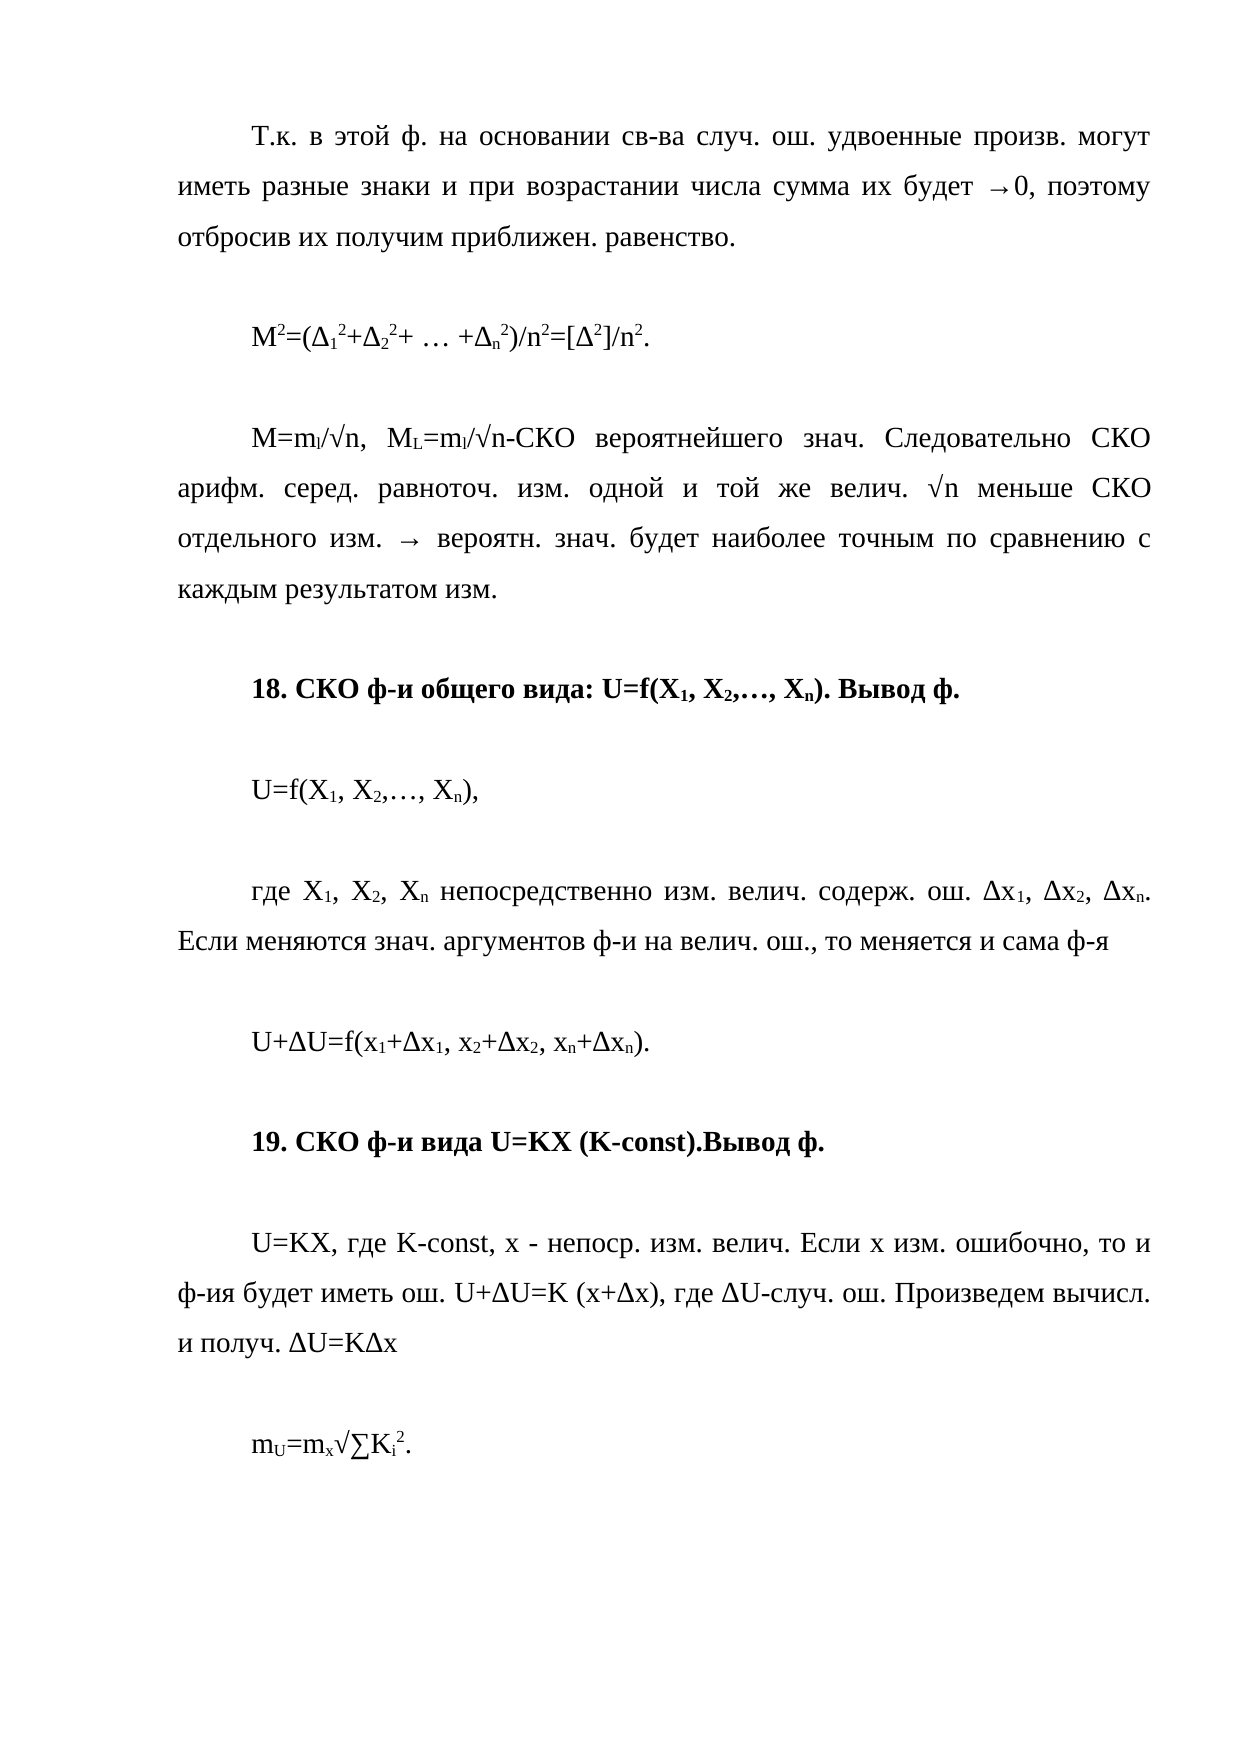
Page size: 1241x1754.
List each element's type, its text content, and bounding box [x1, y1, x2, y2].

text М=ml/√n, ML=ml/√n-СКО вероятнейшего знач. Следовательно СКО арифм. серед. равноточ. изм. одной и той же велич. √n меньше СКО отдельного изм. → вероятн. знач. будет наиболее точным по сравнению с каждым результатом изм. [177, 420, 1152, 604]
text M2=(∆12+∆22+ … +∆n2)/n2=[∆2]/n2. [177, 319, 1152, 353]
text U=KX, где K-const, х - непоср. изм. велич. Если х изм. ошибочно, то и ф-ия будет иметь ош. U+∆U=K (x+∆x), где ∆U-случ. ош. Произведем вычисл. и получ. ∆U=K∆x [177, 1225, 1152, 1359]
text U=f(X1, X2,…, Xn), [177, 772, 1152, 806]
text mU=mx√∑Ki2. [177, 1426, 1152, 1460]
text U+∆U=f(x1+∆х1, х2+∆х2, хn+∆хn). [177, 1024, 1152, 1057]
text 19. СКО ф-и вида U=KX (K-const).Вывод ф. [177, 1124, 1152, 1158]
text где X1, X2, Xn непосредственно изм. велич. содерж. ош. ∆х1, ∆х2, ∆хn. Если меняются знач. аргументов ф-и на велич. ош., то меняется и сама ф-я [177, 873, 1152, 957]
text 18. СКО ф-и общего вида: U=f(X1, X2,…, Xn). Вывод ф. [177, 672, 1152, 705]
text Т.к. в этой ф. на основании св-ва случ. ош. удвоенные произв. могут иметь разные знаки и при возрастании числа сумма их будет →0, поэтому отбросив их получим приближен. равенство. [177, 118, 1152, 252]
